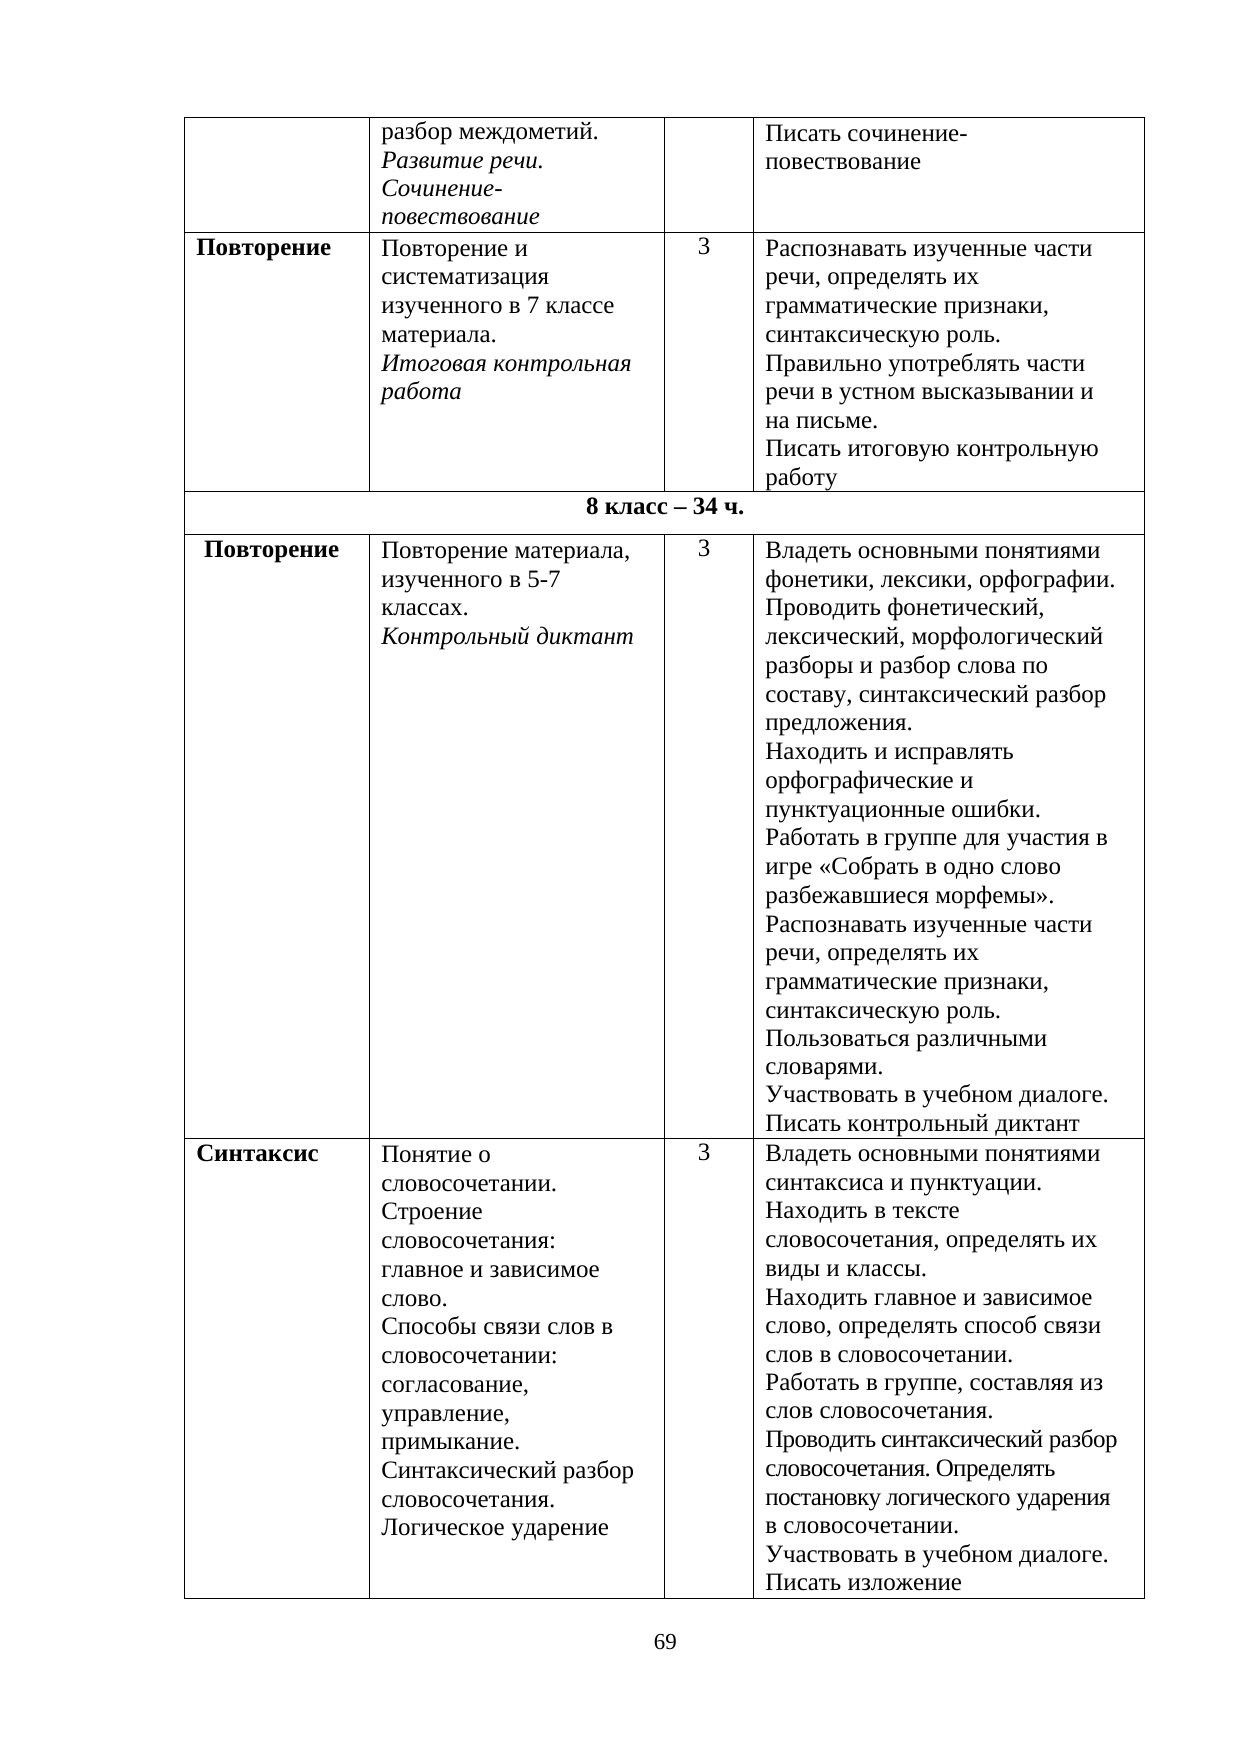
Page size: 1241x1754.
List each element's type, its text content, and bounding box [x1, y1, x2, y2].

table_cell Владеть основными понятиями фонетики, лексики, орфографии. Проводить фонетический, лексический, морфологический разборы и разбор слова по составу, синтаксический разбор предложения. Находить и исправлять орфографические и пунктуационные ошибки. Работать в группе для участия в игре «Собрать в одно слово разбежавшиеся морфемы». Распознавать изученные части речи, определять их грамматические признаки, синтаксическую роль. Пользоваться различными словарями. Участвовать в учебном диалоге. Писать контрольный диктант [754, 535, 1144, 1138]
table_cell Повторение материала, изученного в 5-7 классах. Контрольный диктант [370, 535, 664, 1138]
table_cell Повторение [185, 233, 369, 491]
table_cell 3 [665, 1139, 753, 1598]
table_header [185, 118, 369, 232]
table_cell Распознавать изученные части речи, определять их грамматические признаки, синтаксическую роль. Правильно употреблять части речи в устном высказывании и на письме. Писать итоговую контрольную работу [754, 233, 1144, 491]
table_cell Понятие о словосочетании. Строение словосочетания: главное и зависимое слово. Способы связи слов в словосочетании: согласование, управление, примыкание. Синтаксический разбор словосочетания. Логическое ударение [370, 1139, 664, 1598]
table_cell Владеть основными понятиями синтаксиса и пунктуации. Находить в тексте словосочетания, определять их виды и классы. Находить главное и зависимое слово, определять способ связи слов в словосочетании. Работать в группе, составляя из слов словосочетания. Проводить синтаксический разбор словосочетания. Определять постановку логического ударения в словосочетании. Участвовать в учебном диалоге. Писать изложение [754, 1139, 1144, 1598]
table_cell Повторение и систематизация изученного в 7 классе материала. Итоговая контрольная работа [370, 233, 664, 491]
table_cell Синтаксис [185, 1139, 369, 1598]
table_header Писать сочинение- повествование [754, 118, 1144, 232]
table_cell 8 класс – 34 ч. [185, 492, 1144, 534]
table_cell 3 [665, 233, 753, 491]
table_header [665, 118, 753, 232]
table_cell Повторение [185, 535, 369, 1138]
table_cell 3 [665, 535, 753, 1138]
table_header разбор междометий. Развитие речи. Сочинение- повествование [370, 118, 664, 232]
